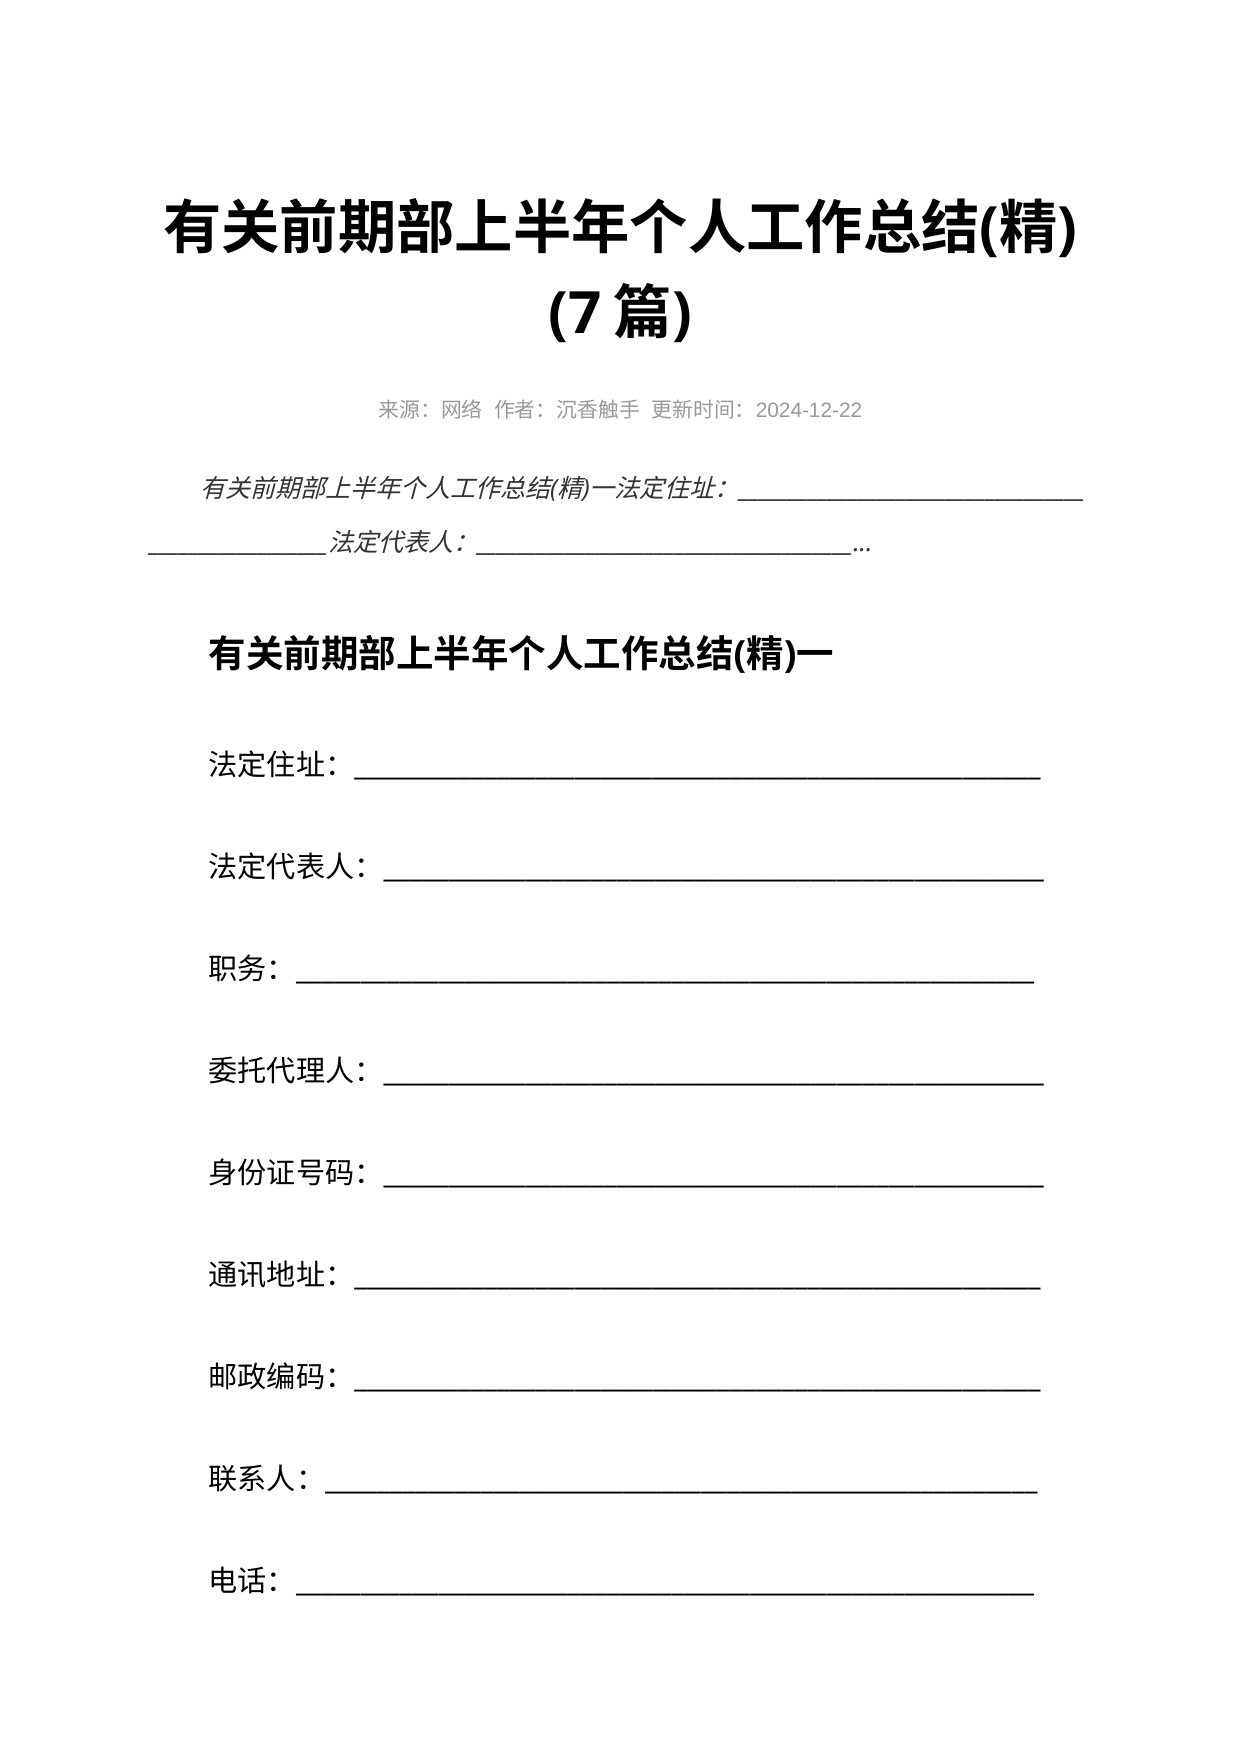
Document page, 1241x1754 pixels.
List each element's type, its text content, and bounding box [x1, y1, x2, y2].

text 邮政编码：_____________________________________________________ [150, 1354, 1090, 1396]
text 有关前期部上半年个人工作总结(精)一 [150, 624, 1090, 679]
text 身份证号码：___________________________________________________ [150, 1150, 1090, 1192]
text 法定代表人：___________________________________________________ [150, 844, 1090, 886]
text 通讯地址：_____________________________________________________ [150, 1252, 1090, 1294]
text 联系人：_______________________________________________________ [150, 1456, 1090, 1498]
text 有关前期部上半年个人工作总结(精)一法定住址：_____________________________________________________法定代表人：______________________________________... [150, 468, 1090, 559]
text 法定住址：_____________________________________________________ [150, 742, 1090, 784]
text 委托代理人：___________________________________________________ [150, 1048, 1090, 1090]
text 电话：_________________________________________________________ [150, 1558, 1090, 1600]
text 来源：网络 作者：沉香触手 更新时间：2024-12-22 [150, 398, 1090, 422]
text 职务：_________________________________________________________ [150, 946, 1090, 988]
subtitle 有关前期部上半年个人工作总结(精)(7篇) [150, 181, 1090, 351]
